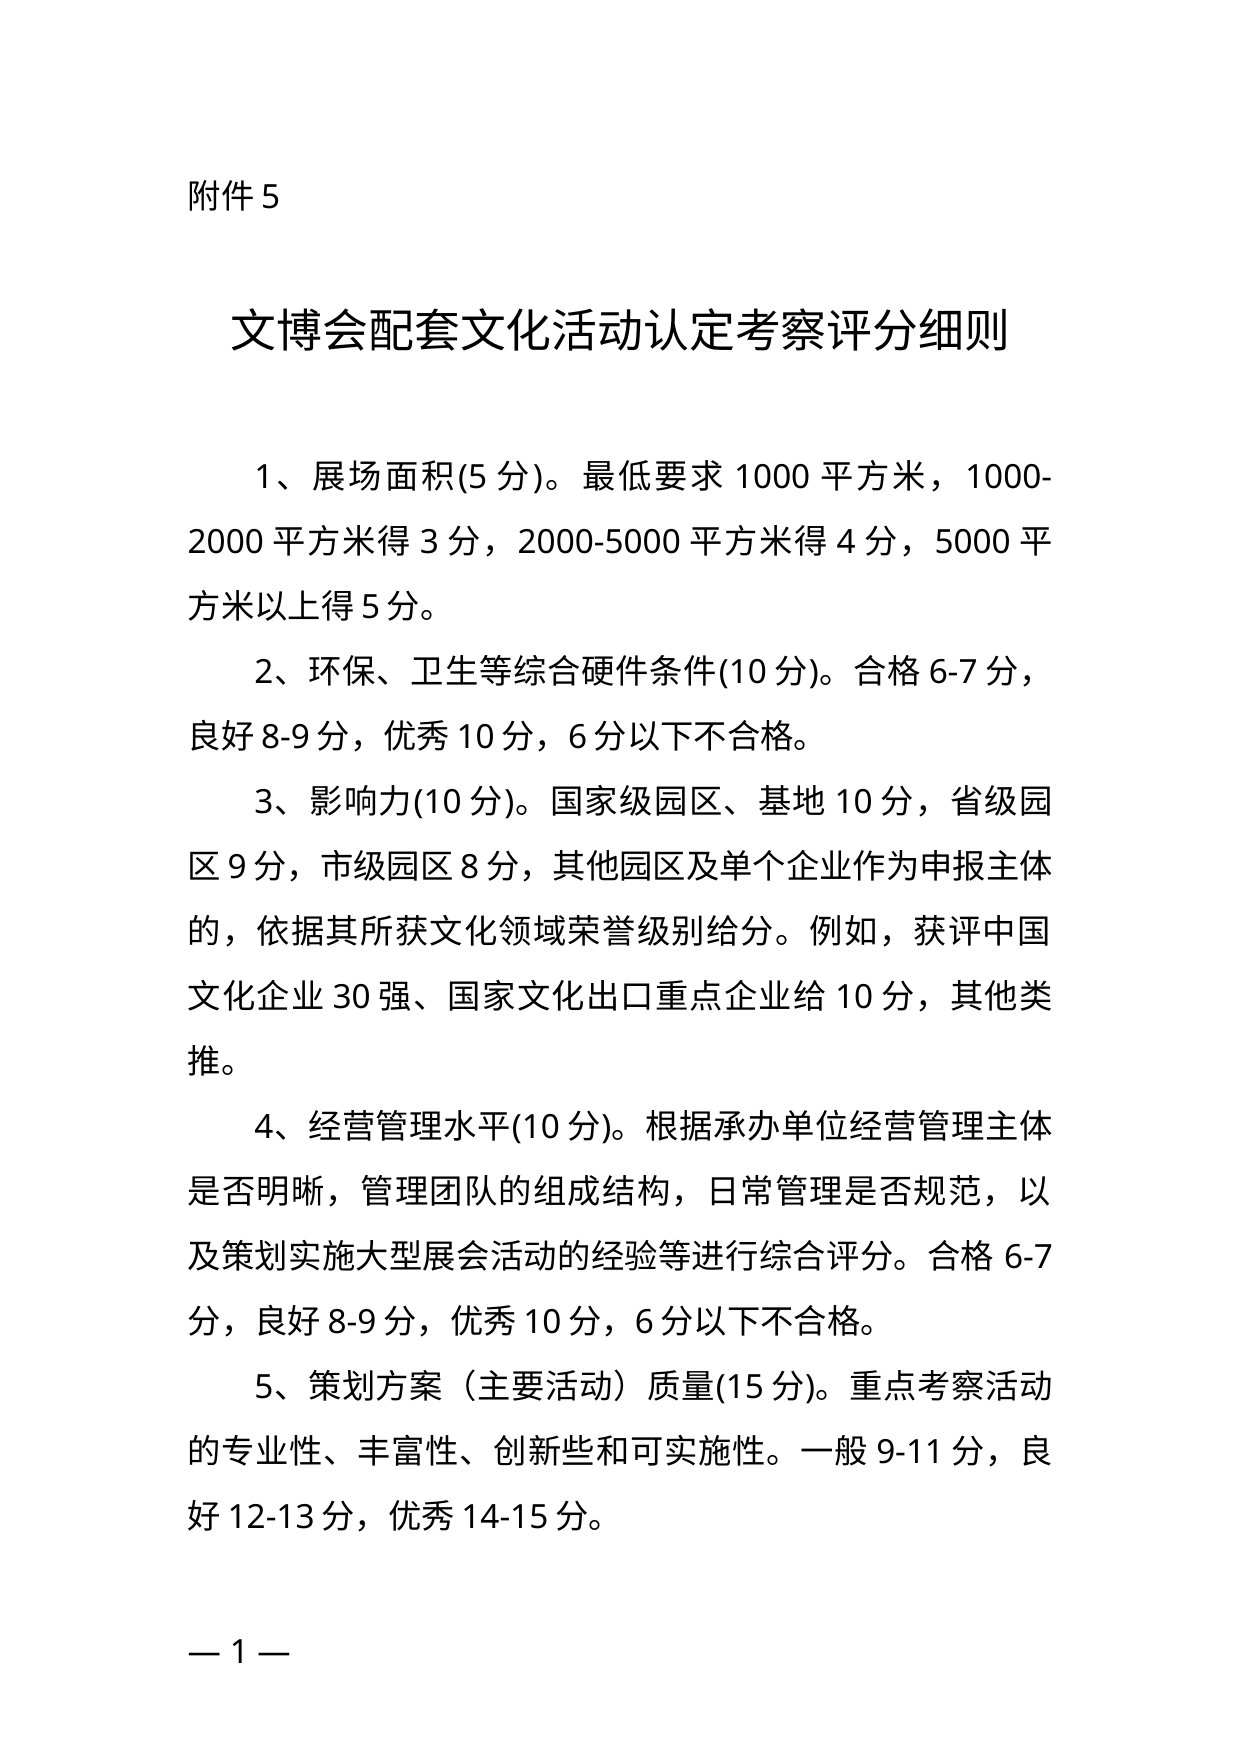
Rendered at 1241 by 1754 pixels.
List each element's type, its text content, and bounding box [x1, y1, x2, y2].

text 1、展场面积(5分)。最低要求1000平方米，1000-2000平方米得3分，2000-5000平方米得4分，5000平方米以上得5分。 [187, 441, 1053, 636]
text 2、环保、卫生等综合硬件条件(10分)。合格6-7分，良好8-9分，优秀10分，6分以下不合格。 [187, 636, 1053, 766]
text 附件5 [187, 162, 1053, 220]
text 5、策划方案（主要活动）质量(15分)。重点考察活动的专业性、丰富性、创新些和可实施性。一般9-11分，良好12-13分，优秀14-15分。 [187, 1351, 1053, 1546]
text 文博会配套文化活动认定考察评分细则 [187, 279, 1053, 376]
text 3、影响力(10分)。国家级园区、基地10分，省级园区9分，市级园区8分，其他园区及单个企业作为申报主体的，依据其所获文化领域荣誉级别给分。例如，获评中国文化企业30强、国家文化出口重点企业给10分，其他类推。 [187, 766, 1053, 1091]
text 4、经营管理水平(10分)。根据承办单位经营管理主体是否明晰，管理团队的组成结构，日常管理是否规范，以及策划实施大型展会活动的经验等进行综合评分。合格6-7分，良好8-9分，优秀10分，6分以下不合格。 [187, 1091, 1053, 1351]
